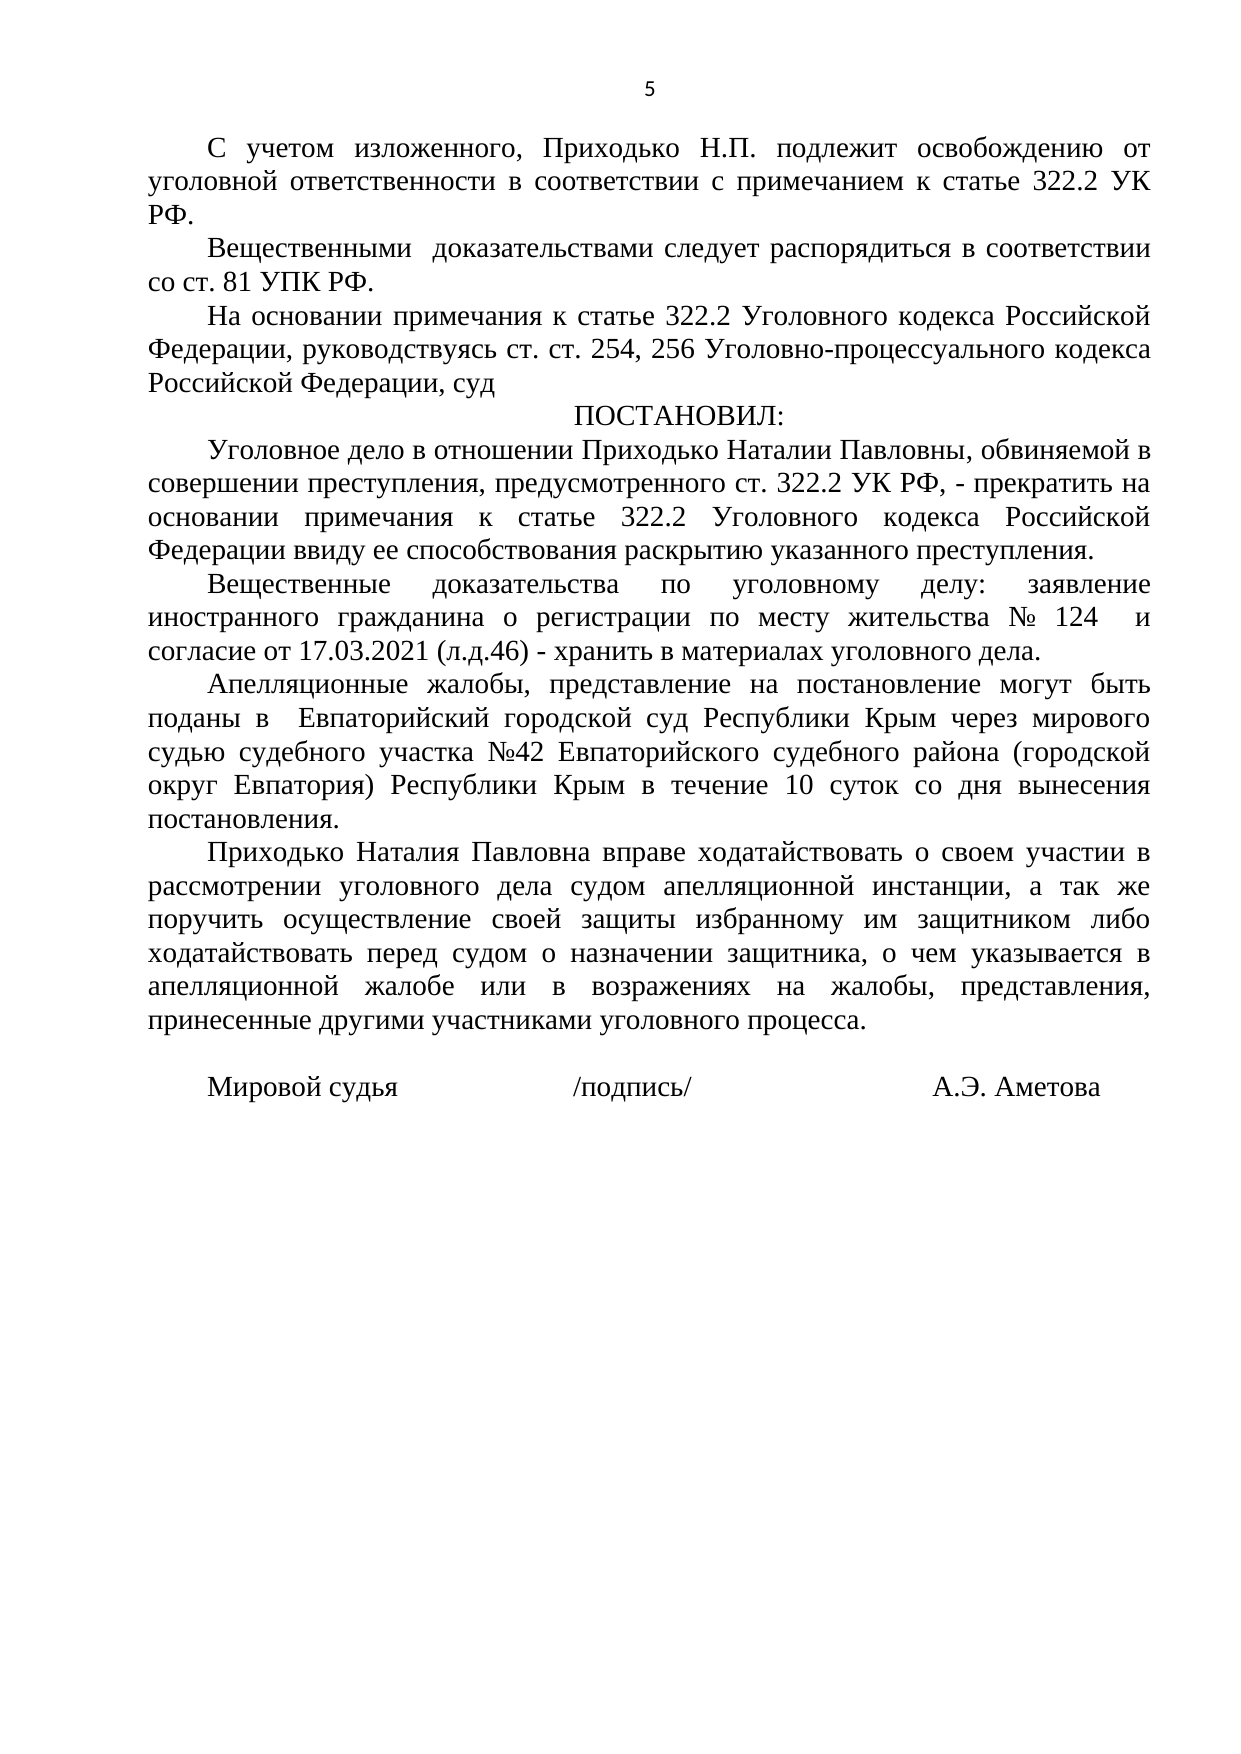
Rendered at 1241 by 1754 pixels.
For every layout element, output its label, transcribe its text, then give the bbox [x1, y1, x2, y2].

text Приходько Наталия Павловна вправе ходатайствовать о своем участии в рассмотрении уголовного дела судом апелляционной инстанции, а так же поручить осуществление своей защиты избранному им защитником либо ходатайствовать перед судом о назначении защитника, о чем указывается в апелляционной жалобе или в возражениях на жалобы, представления, принесенные другими участниками уголовного процесса. [148, 834, 1152, 1036]
text Вещественными доказательствами следует распорядиться в соответствии со ст. 81 УПК РФ. [148, 231, 1152, 298]
text С учетом изложенного, Приходько Н.П. подлежит освобождению от уголовной ответственности в соответствии с примечанием к статье 322.2 УК РФ. [148, 130, 1152, 231]
text Апелляционные жалобы, представление на постановление могут быть поданы в Евпаторийский городской суд Республики Крым через мирового судью судебного участка №42 Евпаторийского судебного района (городской округ Евпатория) Республики Крым в течение 10 суток со дня вынесения постановления. [148, 667, 1152, 834]
text Вещественные доказательства по уголовному делу: заявление иностранного гражданина о регистрации по месту жительства № 124 и согласие от 17.03.2021 (л.д.46) - хранить в материалах уголовного дела. [148, 566, 1152, 667]
text Мировой судья /подпись/ А.Э. Аметова [148, 1069, 1152, 1103]
text ПОСТАНОВИЛ: [148, 398, 1152, 432]
text Уголовное дело в отношении Приходько Наталии Павловны, обвиняемой в совершении преступления, предусмотренного ст. 322.2 УК РФ, - прекратить на основании примечания к статье 322.2 Уголовного кодекса Российской Федерации ввиду ее способствования раскрытию указанного преступления. [148, 432, 1152, 566]
text На основании примечания к статье 322.2 Уголовного кодекса Российской Федерации, руководствуясь ст. ст. 254, 256 Уголовно-процессуального кодекса Российской Федерации, суд [148, 298, 1152, 398]
